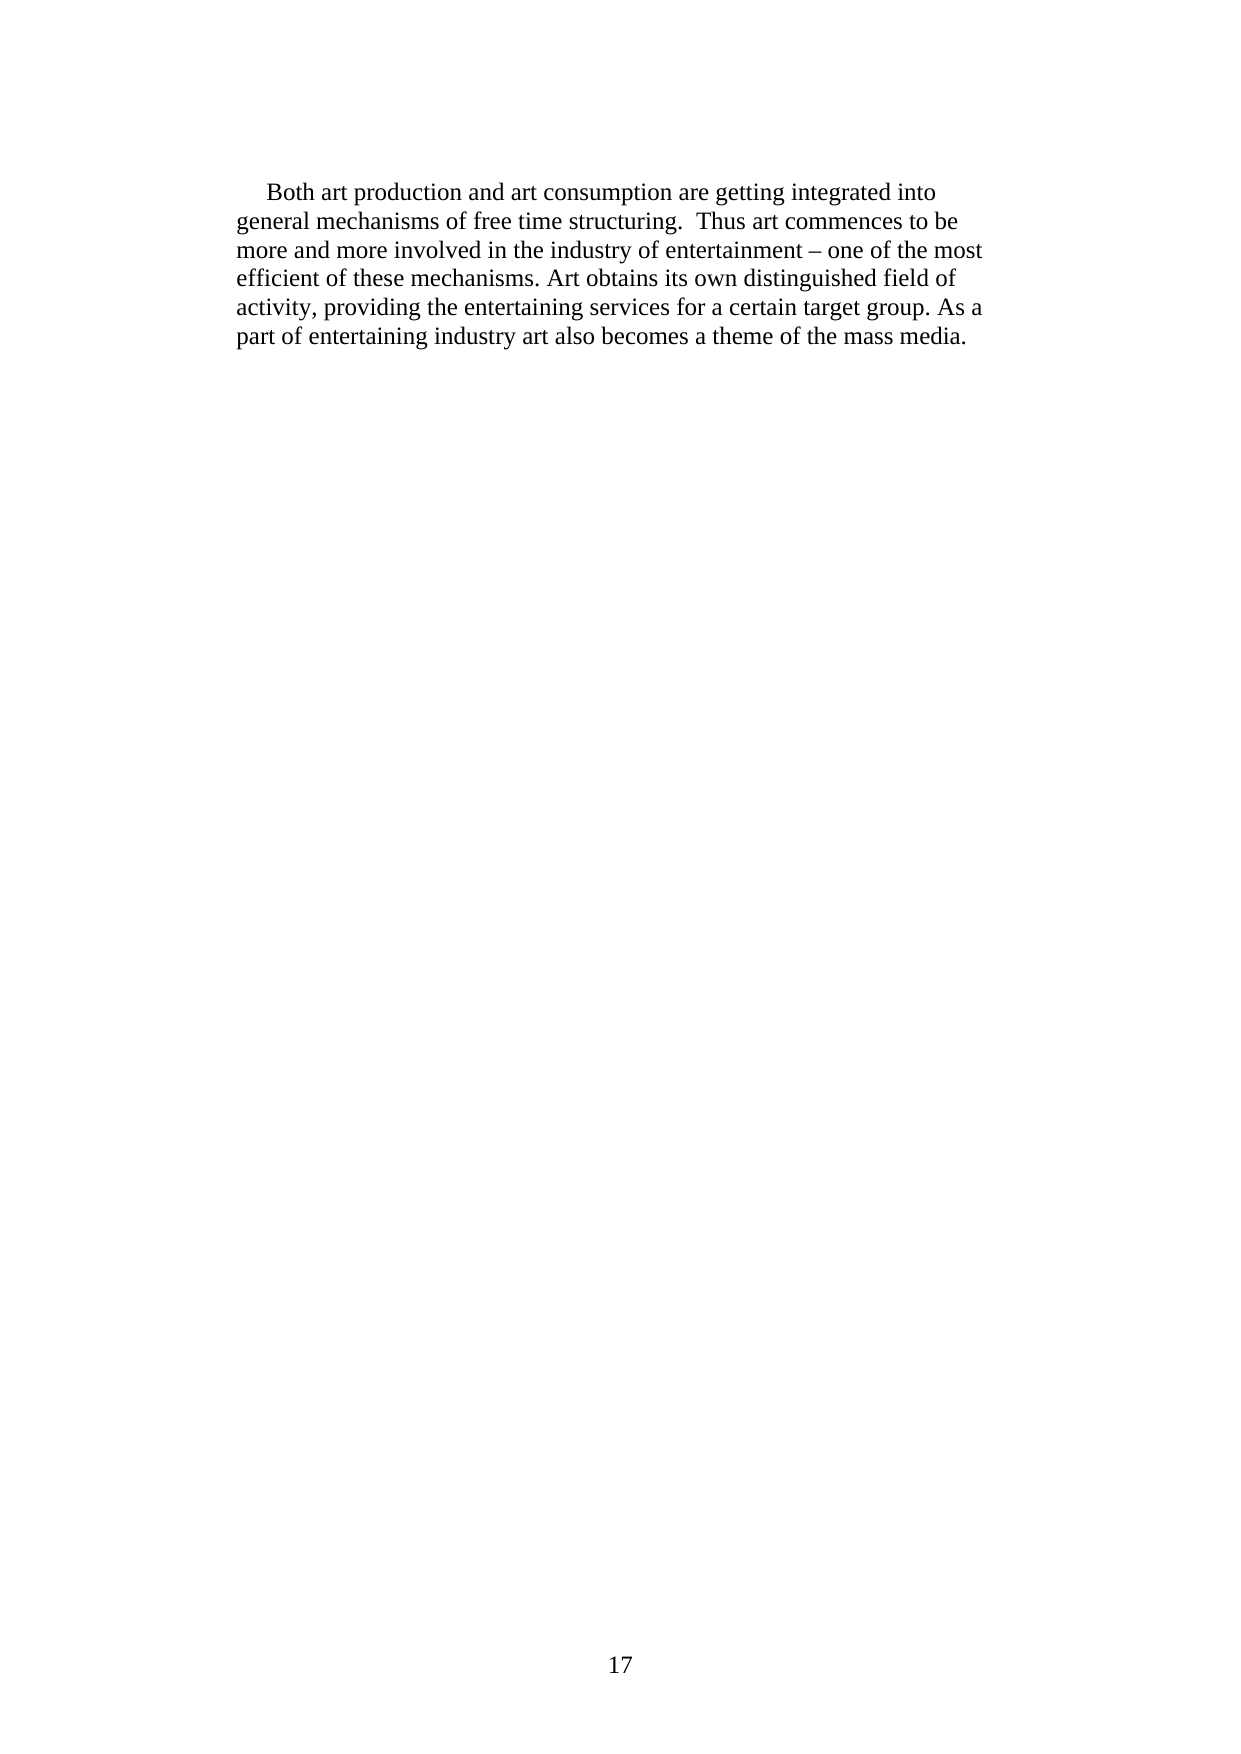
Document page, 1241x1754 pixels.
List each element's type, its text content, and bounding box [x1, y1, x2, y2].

text Both art production and art consumption are getting integrated into general mechanisms of free time structuring. Thus art commences to be more and more involved in the industry of entertainment – one of the most efficient of these mechanisms. Art obtains its own distinguished field of activity, providing the entertaining services for a certain target group. As a part of entertaining industry art also becomes a theme of the mass media. [236, 177, 1004, 350]
